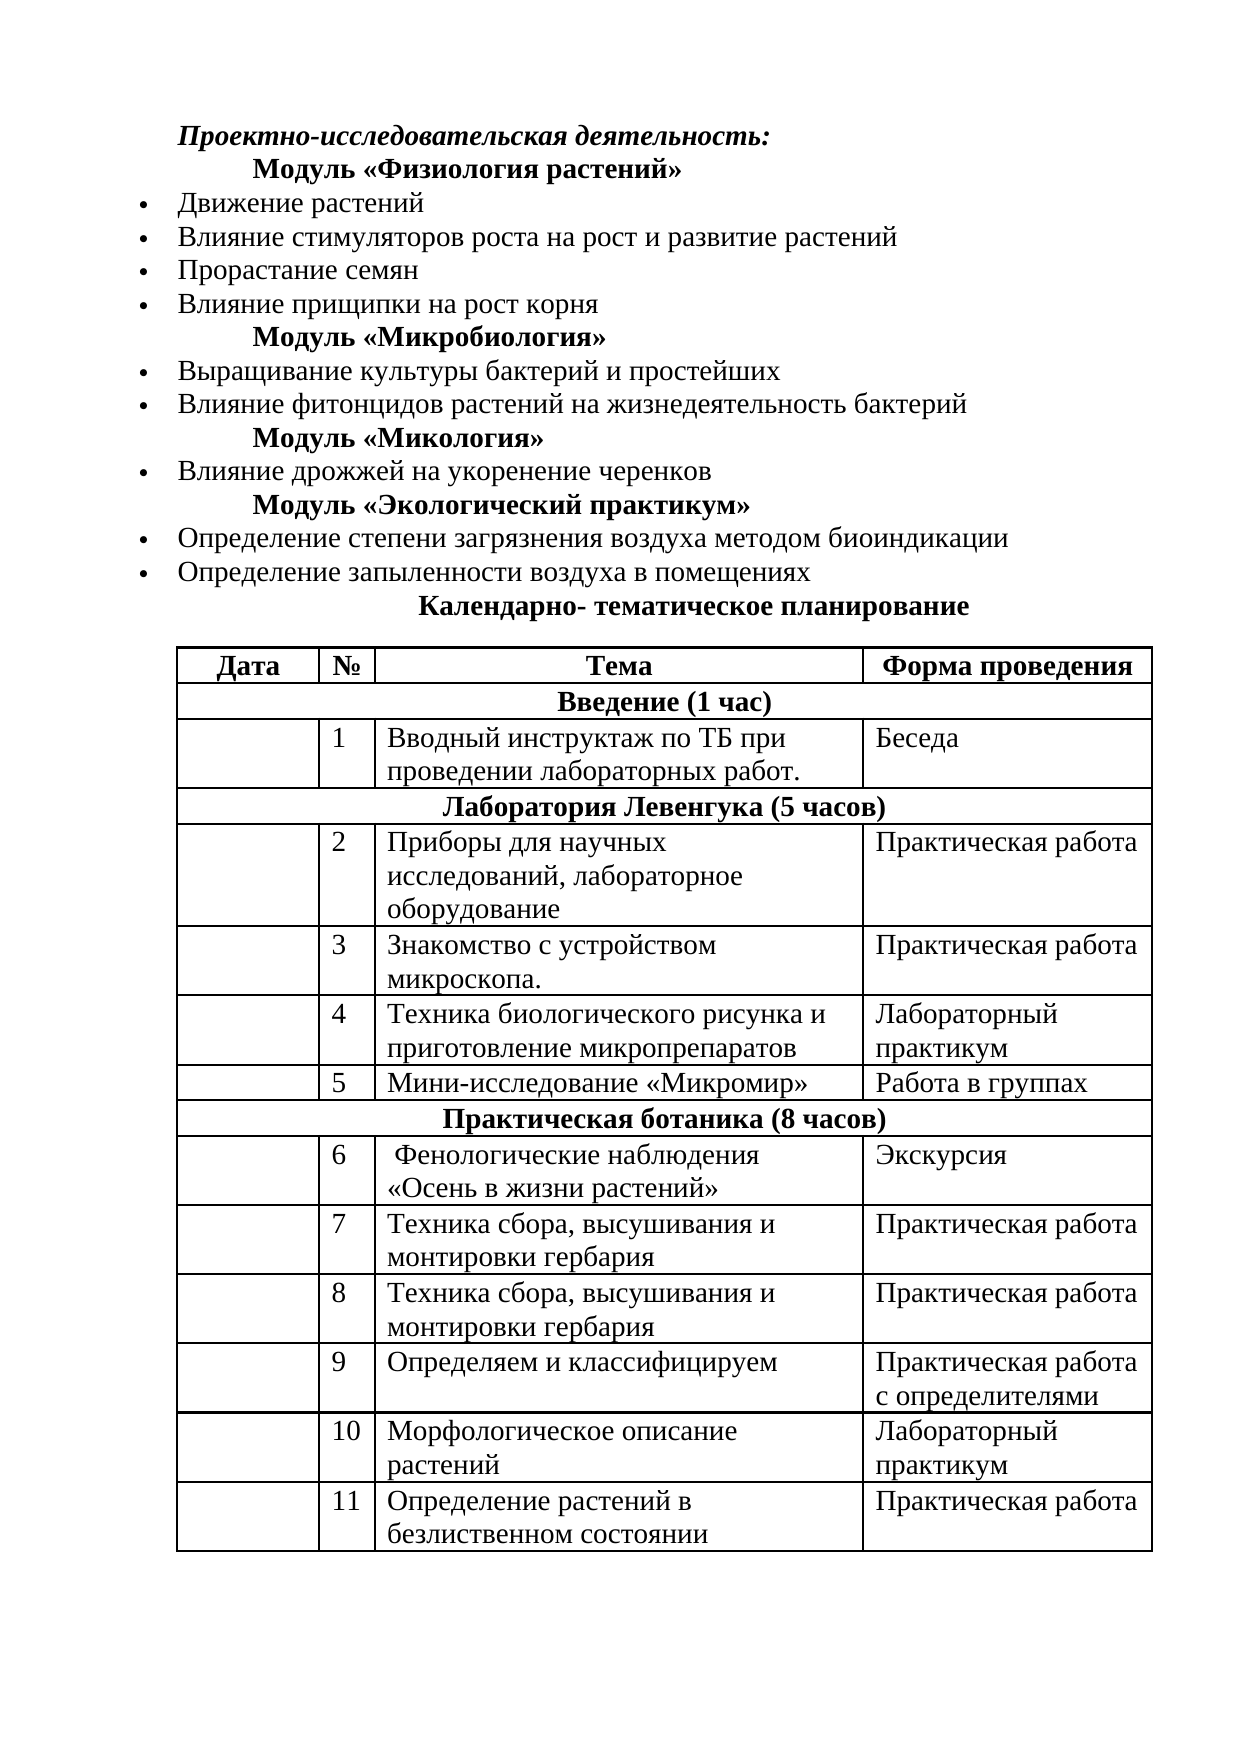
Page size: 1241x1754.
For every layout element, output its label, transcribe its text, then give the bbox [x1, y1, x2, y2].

table_cell [178, 1344, 318, 1411]
list Влияние прищипки на рост корня [140, 286, 1152, 319]
table_cell Лаборатория Левенгука (5 часов) [178, 789, 1151, 822]
text Календарно- тематическое планирование [236, 588, 1152, 621]
table_header Тема [376, 649, 862, 682]
table_cell Практическая работа [864, 927, 1151, 994]
table_cell Лабораторный практикум [864, 1414, 1151, 1481]
table_cell 3 [320, 927, 374, 994]
text Проектно-исследовательская деятельность: [177, 118, 1152, 152]
table_cell 10 [320, 1414, 374, 1481]
table_cell Знакомство с устройством микроскопа. [376, 927, 862, 994]
table_cell [178, 1206, 318, 1273]
list Определение степени загрязнения воздуха методом биоиндикации [140, 521, 1152, 554]
list Определение запыленности воздуха в помещениях [140, 554, 1152, 588]
table_cell [178, 825, 318, 925]
table_cell Лабораторный практикум [864, 996, 1151, 1063]
table_cell [178, 927, 318, 994]
table_cell Практическая работа [864, 825, 1151, 925]
table_cell 11 [320, 1483, 374, 1550]
table_cell Практическая работа [864, 1206, 1151, 1273]
list Влияние фитонцидов растений на жизнедеятельность бактерий [140, 386, 1152, 420]
list Прорастание семян [140, 252, 1152, 286]
text Модуль «Микробиология» [252, 319, 1152, 353]
table_cell 1 [320, 720, 374, 787]
table_cell Фенологические наблюдения «Осень в жизни растений» [376, 1137, 862, 1204]
table_cell Практическая работа [864, 1483, 1151, 1550]
table_header № [320, 649, 374, 682]
text Модуль «Физиология растений» [252, 152, 1152, 185]
table_cell Работа в группах [864, 1066, 1151, 1099]
table_cell 5 [320, 1066, 374, 1099]
table_cell [178, 1414, 318, 1481]
table_cell Определение растений в безлиственном состоянии [376, 1483, 862, 1550]
table_cell 7 [320, 1206, 374, 1273]
table_cell Практическая работа [864, 1275, 1151, 1342]
table_cell Техника сбора, высушивания и монтировки гербария [376, 1206, 862, 1273]
text Модуль «Экологический практикум» [252, 487, 1152, 521]
table_cell Экскурсия [864, 1137, 1151, 1204]
table_cell 9 [320, 1344, 374, 1411]
table_cell Мини-исследование «Микромир» [376, 1066, 862, 1099]
table_header Дата [178, 649, 318, 682]
table_cell [178, 1483, 318, 1550]
table_cell 4 [320, 996, 374, 1063]
table_cell Морфологическое описание растений [376, 1414, 862, 1481]
table_cell 2 [320, 825, 374, 925]
table_cell 8 [320, 1275, 374, 1342]
table_cell [178, 1066, 318, 1099]
list Влияние стимуляторов роста на рост и развитие растений [140, 219, 1152, 252]
table_cell Приборы для научных исследований, лабораторное оборудование [376, 825, 862, 925]
table_cell Вводный инструктаж по ТБ при проведении лабораторных работ. [376, 720, 862, 787]
list Влияние дрожжей на укоренение черенков [140, 453, 1152, 487]
table_cell 6 [320, 1137, 374, 1204]
text Модуль «Микология» [252, 420, 1152, 453]
table_cell Техника биологического рисунка и приготовление микропрепаратов [376, 996, 862, 1063]
list Выращивание культуры бактерий и простейших [140, 353, 1152, 386]
table_cell Определяем и классифицируем [376, 1344, 862, 1411]
table_cell Практическая ботаника (8 часов) [178, 1101, 1151, 1135]
table_cell [178, 1275, 318, 1342]
table_cell Практическая работа с определителями [864, 1344, 1151, 1411]
table_cell [178, 996, 318, 1063]
table_cell Введение (1 час) [178, 684, 1151, 718]
table_cell Беседа [864, 720, 1151, 787]
list Движение растений [140, 185, 1152, 219]
table_header Форма проведения [864, 649, 1151, 682]
table_cell Техника сбора, высушивания и монтировки гербария [376, 1275, 862, 1342]
table_cell [178, 720, 318, 787]
table_cell [178, 1137, 318, 1204]
